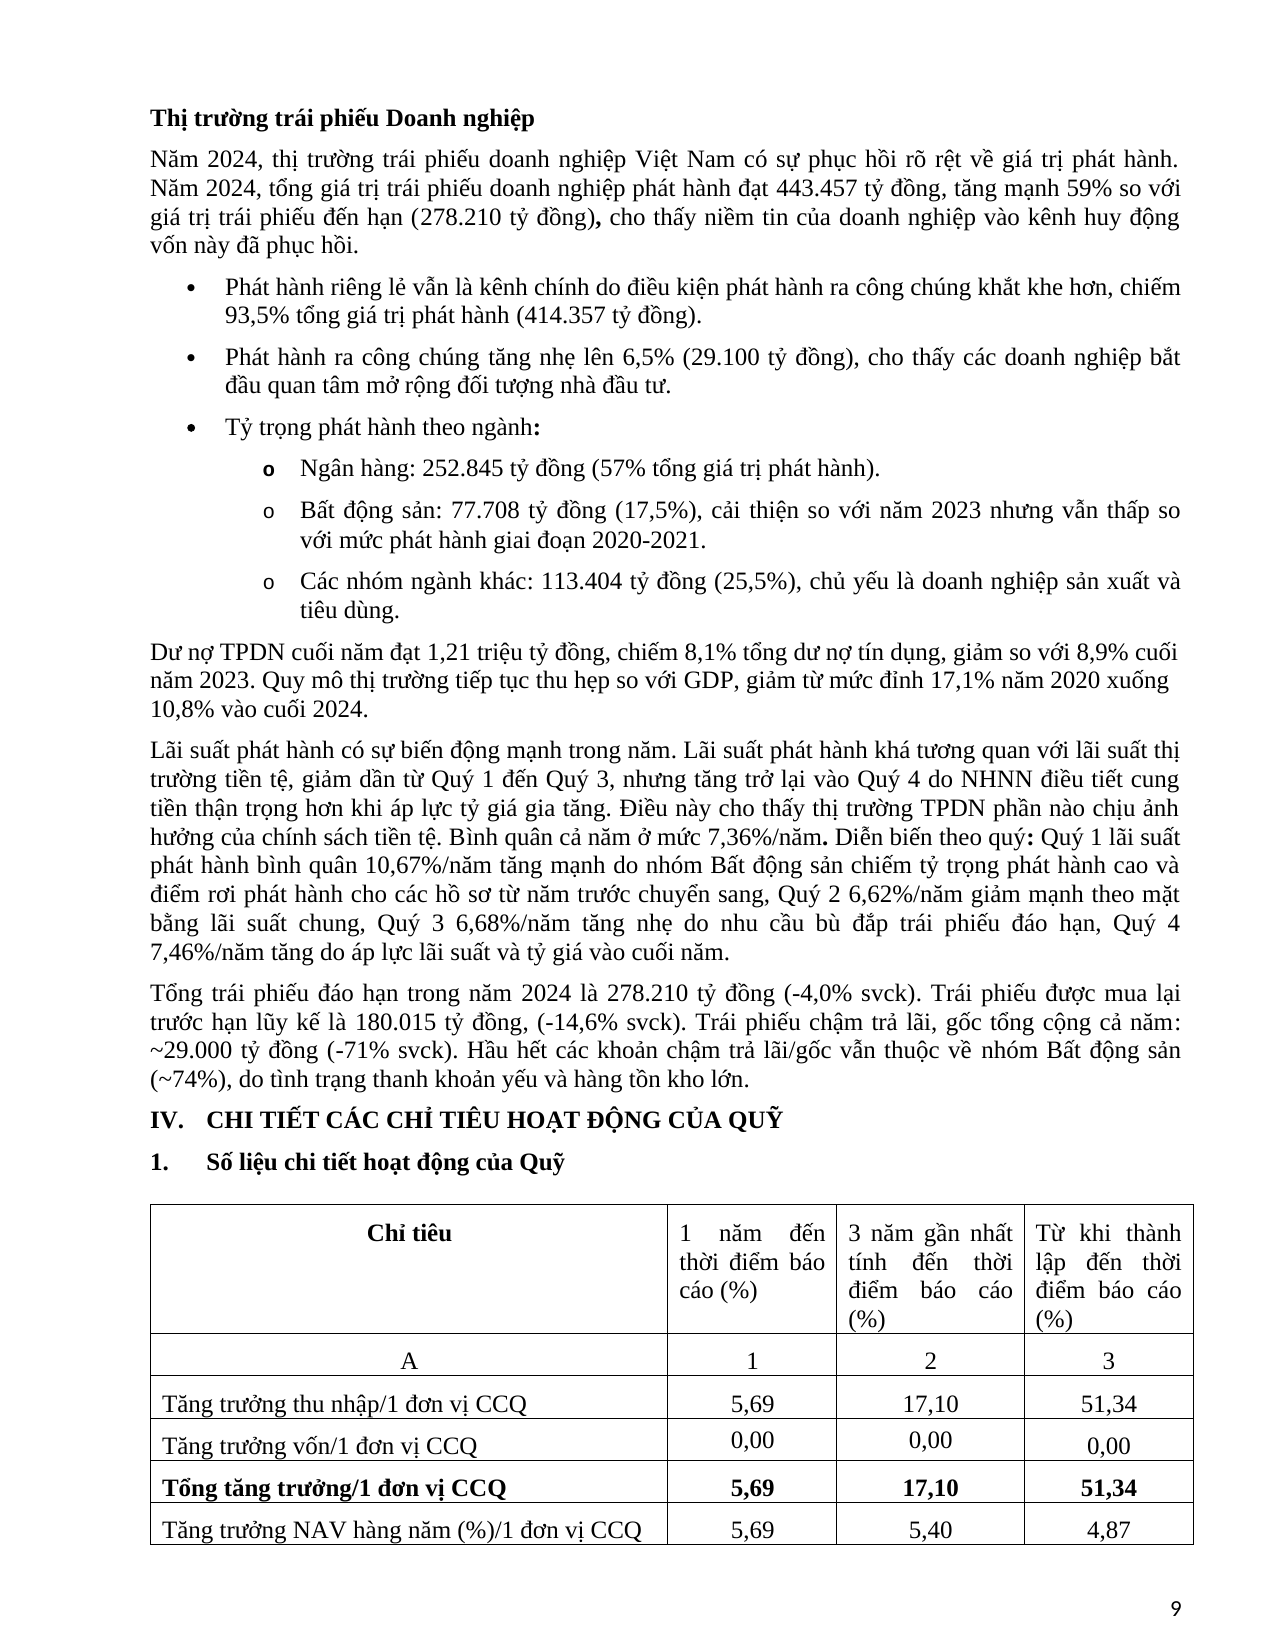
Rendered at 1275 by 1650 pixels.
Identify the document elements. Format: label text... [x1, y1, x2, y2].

table_cell 1 [668, 1334, 836, 1375]
table_cell 0,00 [837, 1419, 1024, 1460]
table_cell 5,40 [837, 1503, 1024, 1544]
text Lãi suất phát hành có sự biến động mạnh trong năm. Lãi suất phát hành khá tương quan với lãi suất thị trường tiền tệ, giảm dần từ Quý 1 đến Quý 3, nhưng tăng trở lại vào Quý 4 do NHNN điều tiết cung tiền thận trọng hơn khi áp lực tỷ giá gia tăng. Điều này cho thấy thị trường TPDN phần nào chịu ảnh hưởng của chính sách tiền tệ. Bình quân cả năm ở mức 7,36%/năm. Diễn biến theo quý: Quý 1 lãi suất phát hành bình quân 10,67%/năm tăng mạnh do nhóm Bất động sản chiếm tỷ trọng phát hành cao và điểm rơi phát hành cho các hồ sơ từ năm trước chuyển sang, Quý 2 6,62%/năm giảm mạnh theo mặt bằng lãi suất chung, Quý 3 6,68%/năm tăng nhẹ do nhu cầu bù đắp trái phiếu đáo hạn, Quý 4 7,46%/năm tăng do áp lực lãi suất và tỷ giá vào cuối năm. [150, 736, 1181, 966]
table_header Từ khi thành lập đến thời điểm báo cáo (%) [1025, 1205, 1193, 1333]
table_cell 5,69 [668, 1376, 836, 1417]
list Phát hành riêng lẻ vẫn là kênh chính do điều kiện phát hành ra công chúng khắt khe hơn, chiếm 93,5% tổng giá trị phát hành (414.357 tỷ đồng). [187, 272, 1181, 329]
table_cell 0,00 [668, 1419, 836, 1460]
text Thị trường trái phiếu Doanh nghiệp [150, 103, 1181, 132]
list Phát hành ra công chúng tăng nhẹ lên 6,5% (29.100 tỷ đồng), cho thấy các doanh nghiệp bắt đầu quan tâm mở rộng đối tượng nhà đầu tư. [187, 342, 1181, 399]
table_cell 0,00 [1025, 1419, 1193, 1460]
text Năm 2024, thị trường trái phiếu doanh nghiệp Việt Nam có sự phục hồi rõ rệt về giá trị phát hành. Năm 2024, tổng giá trị trái phiếu doanh nghiệp phát hành đạt 443.457 tỷ đồng, tăng mạnh 59% so với giá trị trái phiếu đến hạn (278.210 tỷ đồng), cho thấy niềm tin của doanh nghiệp vào kênh huy động vốn này đã phục hồi. [150, 144, 1181, 259]
list Bất động sản: 77.708 tỷ đồng (17,5%), cải thiện so với năm 2023 nhưng vẫn thấp so với mức phát hành giai đoạn 2020-2021. [262, 495, 1181, 553]
table_cell 17,10 [837, 1461, 1024, 1502]
list Các nhóm ngành khác: 113.404 tỷ đồng (25,5%), chủ yếu là doanh nghiệp sản xuất và tiêu dùng. [262, 566, 1181, 624]
table_cell 51,34 [1025, 1376, 1193, 1417]
table_cell 17,10 [837, 1376, 1024, 1417]
list Tỷ trọng phát hành theo ngành: [187, 412, 1181, 441]
text IV. CHI TIẾT CÁC CHỈ TIÊU HOẠT ĐỘNG CỦA QUỸ [150, 1106, 1181, 1134]
table_cell 4,87 [1025, 1503, 1193, 1544]
table_cell 3 [1025, 1334, 1193, 1375]
text Dư nợ TPDN cuối năm đạt 1,21 triệu tỷ đồng, chiếm 8,1% tổng dư nợ tín dụng, giảm so với 8,9% cuối năm 2023. Quy mô thị trường tiếp tục thu hẹp so với GDP, giảm từ mức đỉnh 17,1% năm 2020 xuống 10,8% vào cuối 2024. [150, 637, 1181, 723]
text Tổng trái phiếu đáo hạn trong năm 2024 là 278.210 tỷ đồng (-4,0% svck). Trái phiếu được mua lại trước hạn lũy kế là 180.015 tỷ đồng, (-14,6% svck). Trái phiếu chậm trả lãi, gốc tổng cộng cả năm: ~29.000 tỷ đồng (-71% svck). Hầu hết các khoản chậm trả lãi/gốc vẫn thuộc về nhóm Bất động sản (~74%), do tình trạng thanh khoản yếu và hàng tồn kho lớn. [150, 978, 1181, 1093]
table_cell 51,34 [1025, 1461, 1193, 1502]
table_header Chỉ tiêu [151, 1205, 667, 1333]
table_cell Tăng trưởng thu nhập/1 đơn vị CCQ [151, 1376, 667, 1417]
table_cell 5,69 [668, 1503, 836, 1544]
table_cell Tăng trưởng NAV hàng năm (%)/1 đơn vị CCQ [151, 1503, 667, 1544]
table_cell A [151, 1334, 667, 1375]
table_header 3 năm gần nhất tính đến thời điểm báo cáo (%) [837, 1205, 1024, 1333]
table_cell Tăng trưởng vốn/1 đơn vị CCQ [151, 1419, 667, 1460]
table_cell 2 [837, 1334, 1024, 1375]
list Ngân hàng: 252.845 tỷ đồng (57% tổng giá trị phát hành). [262, 453, 1181, 483]
list Số liệu chi tiết hoạt động của Quỹ [150, 1147, 1181, 1176]
table_header 1 năm đến thời điểm báo cáo (%) [668, 1205, 836, 1333]
table_cell 5,69 [668, 1461, 836, 1502]
table_cell Tổng tăng trưởng/1 đơn vị CCQ [151, 1461, 667, 1502]
